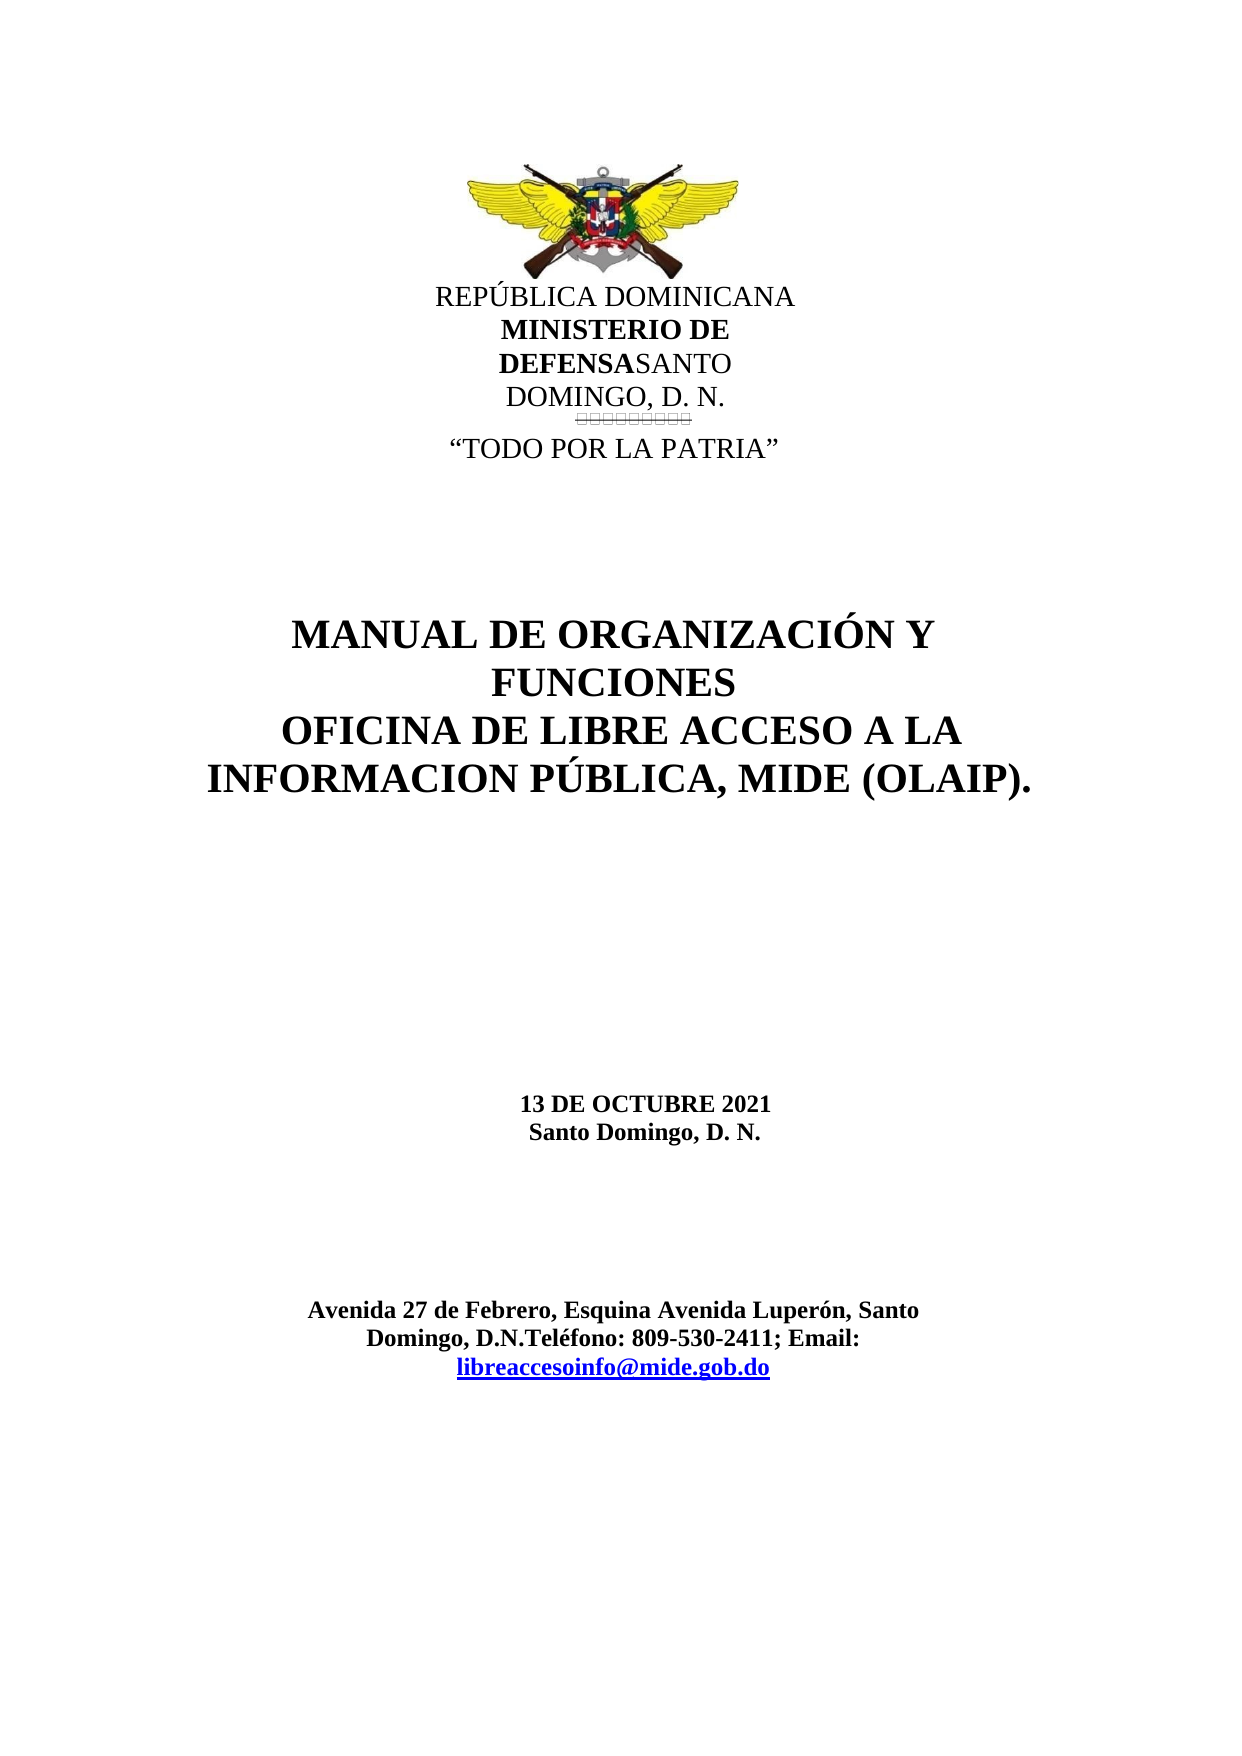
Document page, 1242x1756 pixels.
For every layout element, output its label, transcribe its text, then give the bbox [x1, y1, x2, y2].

picture [575, 413, 705, 428]
subtitle Avenida 27 de Febrero, Esquina Avenida Luperón, Santo Domingo, D.N.Teléfono: 809-530-2411; Email: libreaccesoinfo@mide.gob.do [287, 1295, 939, 1381]
text Santo Domingo, D. N. [434, 1117, 855, 1146]
title MANUAL DE ORGANIZACIÓN Y FUNCIONES [287, 609, 939, 705]
text “TODO POR LA PATRIA” [85, 432, 779, 465]
title OFICINA DE LIBRE ACCESO A LA INFORMACION PÚBLICA, MIDE (OLAIP). [206, 706, 1171, 801]
subtitle 13 DE OCTUBRE 2021 [85, 1089, 771, 1117]
picture [467, 164, 739, 279]
text REPÚBLICA DOMINICANA MINISTERIO DE DEFENSASANTO DOMINGO, D. N. [434, 279, 796, 413]
